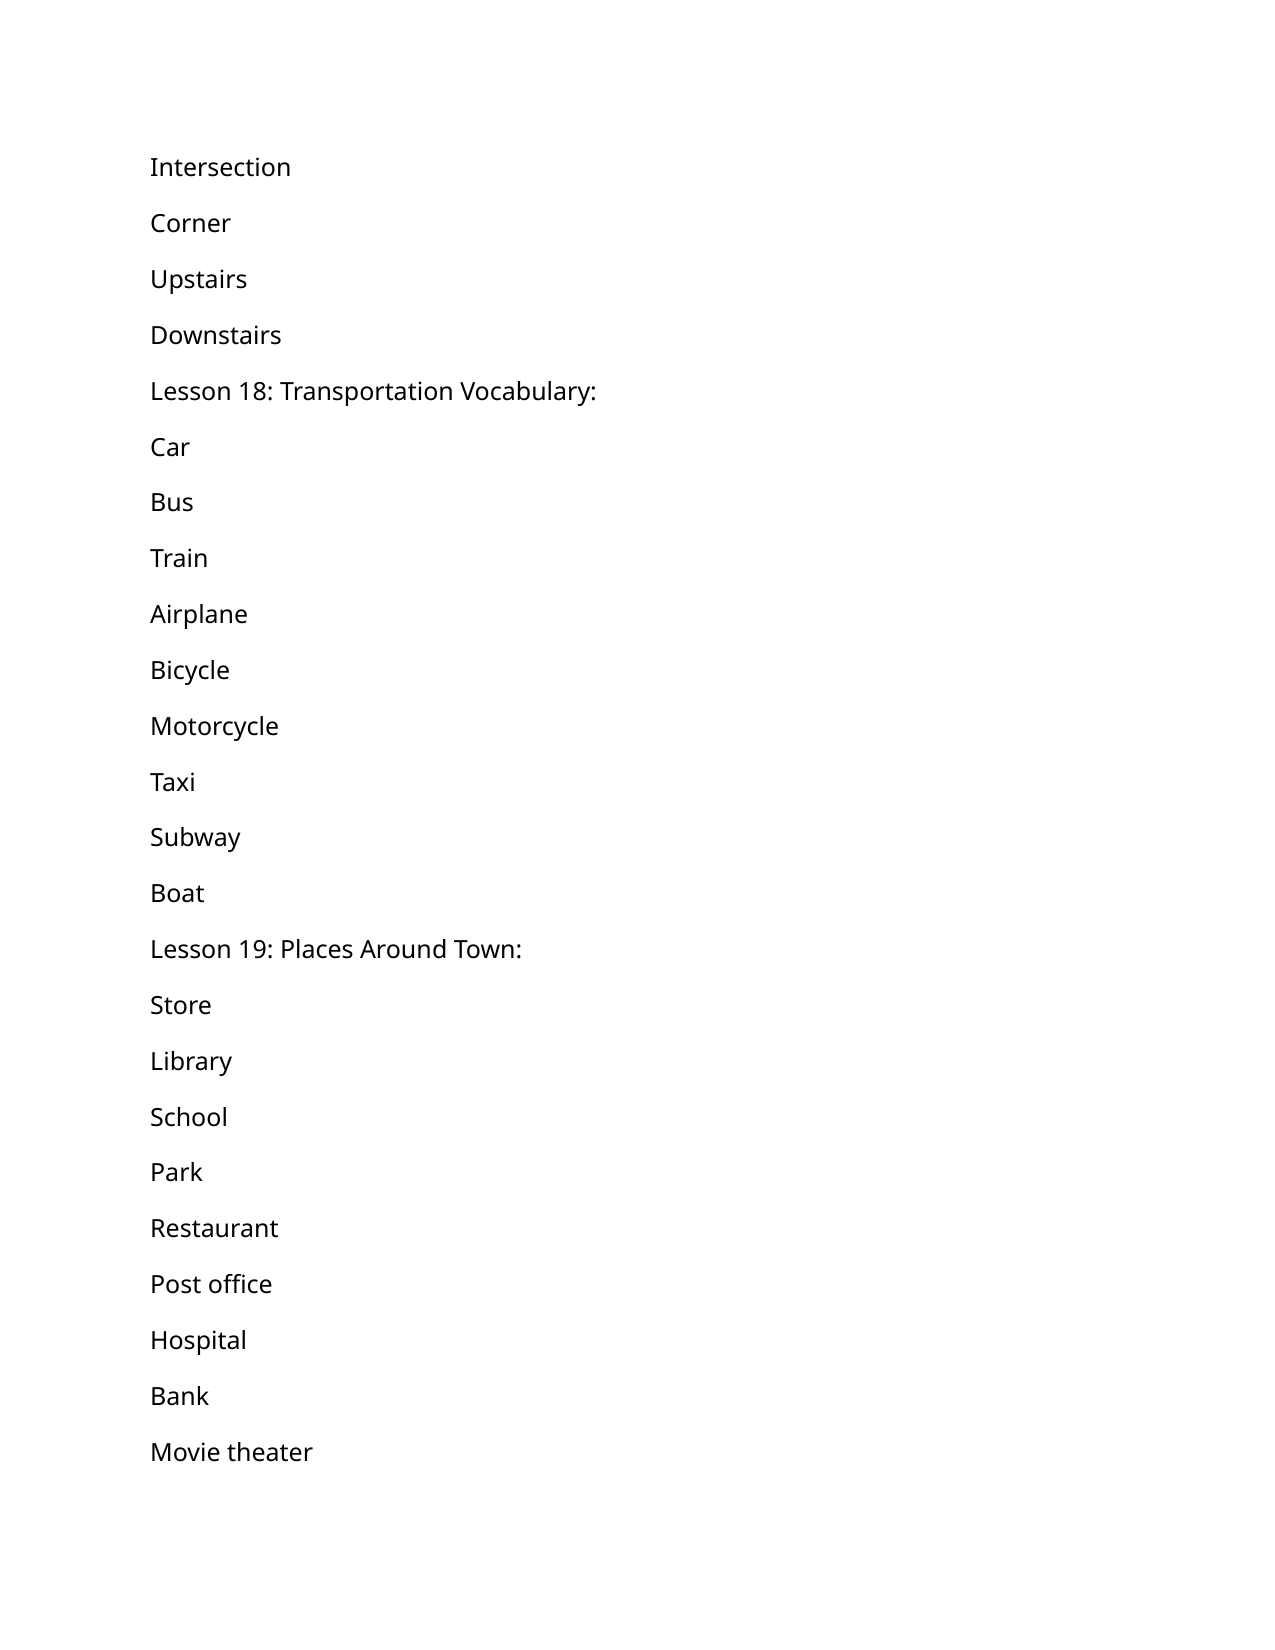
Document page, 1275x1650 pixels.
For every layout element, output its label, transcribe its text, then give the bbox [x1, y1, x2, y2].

text Airplane [150, 597, 1125, 631]
text Store [150, 987, 1125, 1022]
text Boat [150, 876, 1125, 910]
text Train [150, 541, 1125, 575]
text Taxi [150, 764, 1125, 798]
text Intersection [150, 150, 1125, 184]
text School [150, 1099, 1125, 1133]
text Restaurant [150, 1211, 1125, 1245]
text Park [150, 1155, 1125, 1189]
text Hospital [150, 1322, 1125, 1357]
text Bank [150, 1378, 1125, 1412]
text Lesson 18: Transportation Vocabulary: [150, 373, 1125, 407]
text Bus [150, 485, 1125, 519]
text Bicycle [150, 652, 1125, 687]
text Motorcycle [150, 708, 1125, 742]
text Downstairs [150, 317, 1125, 352]
text Subway [150, 820, 1125, 854]
text Movie theater [150, 1434, 1125, 1468]
text Car [150, 429, 1125, 463]
text Corner [150, 206, 1125, 240]
text Upstairs [150, 262, 1125, 296]
text Lesson 19: Places Around Town: [150, 932, 1125, 966]
text Library [150, 1043, 1125, 1077]
text Post office [150, 1267, 1125, 1301]
